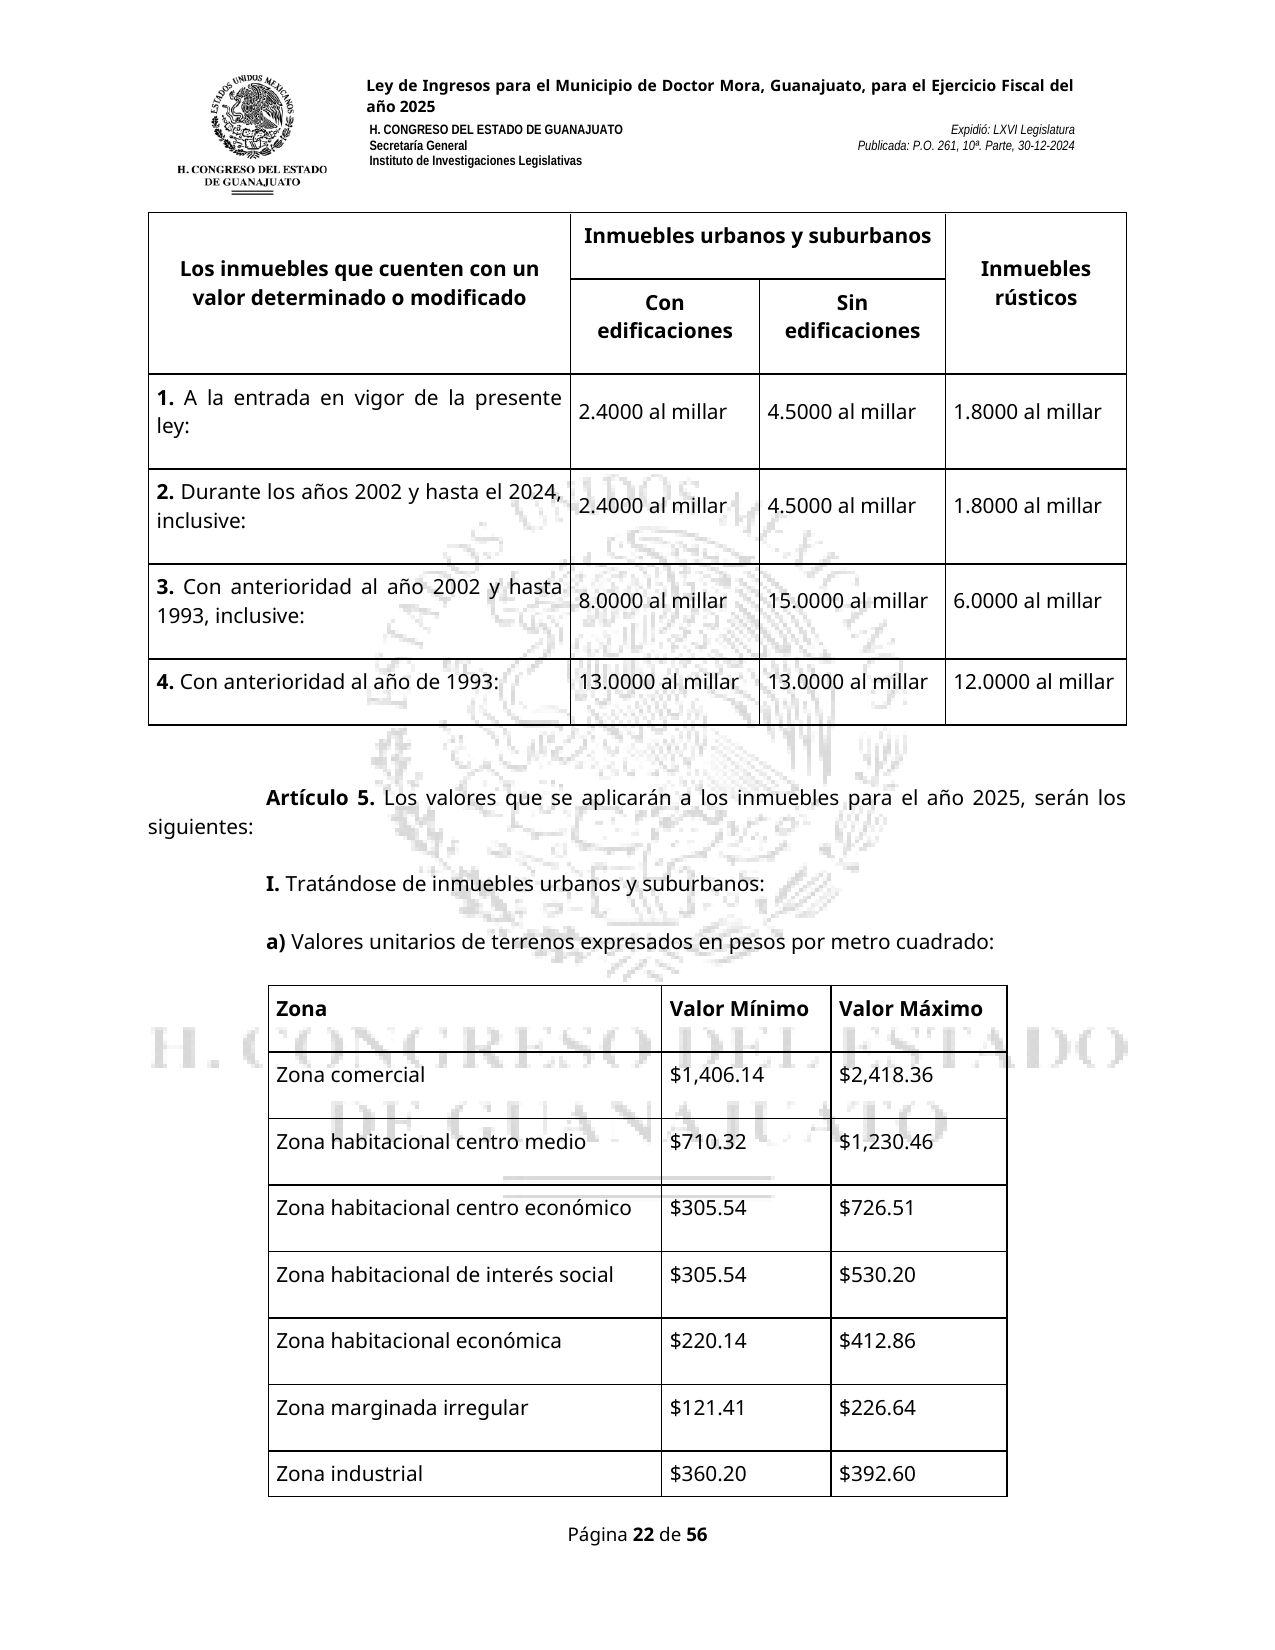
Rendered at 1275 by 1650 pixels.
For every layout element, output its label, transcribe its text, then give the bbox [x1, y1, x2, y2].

table_cell $220.14 [662, 1319, 830, 1383]
table_cell $726.51 [832, 1186, 1006, 1251]
table_cell $1,230.46 [832, 1119, 1006, 1184]
table_cell Zona marginada irregular [269, 1385, 661, 1450]
table_cell $2,418.36 [832, 1053, 1006, 1118]
table_cell 13.0000 al millar [760, 660, 945, 724]
table_cell 4.5000 al millar [760, 470, 945, 563]
table_cell $226.64 [832, 1385, 1006, 1450]
table_cell 13.0000 al millar [571, 660, 759, 724]
table_cell $305.54 [662, 1186, 830, 1251]
table_header Valor Mínimo [662, 986, 830, 1051]
table_cell 4. Con anterioridad al año de 1993: [149, 660, 570, 724]
table_cell $1,406.14 [662, 1053, 830, 1118]
table_cell 15.0000 al millar [760, 565, 945, 658]
table_cell 2. Durante los años 2002 y hasta el 2024, inclusive: [149, 470, 570, 563]
table_header Los inmuebles que cuenten con un valor determinado o modificado [149, 213, 570, 373]
picture [177, 75, 327, 201]
table_cell $710.32 [662, 1119, 830, 1184]
table_cell 8.0000 al millar [571, 565, 759, 658]
table_header Zona [269, 986, 661, 1051]
table_cell 4.5000 al millar [760, 375, 945, 468]
table_cell Sin edificaciones [760, 280, 945, 373]
table_cell Zona habitacional de interés social [269, 1252, 661, 1317]
table_cell $305.54 [662, 1252, 830, 1317]
table_cell Zona comercial [269, 1053, 661, 1118]
text I. Tratándose de inmuebles urbanos y suburbanos: [148, 869, 1127, 898]
table_cell $121.41 [662, 1385, 830, 1450]
table_cell 2.4000 al millar [571, 375, 759, 468]
text Artículo 5. Los valores que se aplicarán a los inmuebles para el año 2025, serán los siguientes: [148, 783, 1127, 840]
table_cell Zona industrial [269, 1452, 661, 1496]
table_cell $392.60 [832, 1452, 1006, 1496]
text a) Valores unitarios de terrenos expresados en pesos por metro cuadrado: [148, 927, 1127, 956]
table_cell 12.0000 al millar [946, 660, 1126, 724]
table_cell Zona habitacional económica [269, 1319, 661, 1383]
table_cell 1.8000 al millar [946, 470, 1126, 563]
table_cell $412.86 [832, 1319, 1006, 1383]
table_cell $360.20 [662, 1452, 830, 1496]
table_cell 3. Con anterioridad al año 2002 y hasta 1993, inclusive: [149, 565, 570, 658]
table_cell Con edificaciones [571, 280, 759, 373]
table_cell 1. A la entrada en vigor de la presente ley: [149, 375, 570, 468]
table_header Inmuebles rústicos [946, 213, 1126, 373]
table_cell Zona habitacional centro económico [269, 1186, 661, 1251]
table_cell 1.8000 al millar [946, 375, 1126, 468]
table_header Inmuebles urbanos y suburbanos [571, 213, 945, 278]
table_header Valor Máximo [832, 986, 1006, 1051]
table_cell 2.4000 al millar [571, 470, 759, 563]
table_cell 6.0000 al millar [946, 565, 1126, 658]
table_cell Zona habitacional centro medio [269, 1119, 661, 1184]
table_cell $530.20 [832, 1252, 1006, 1317]
